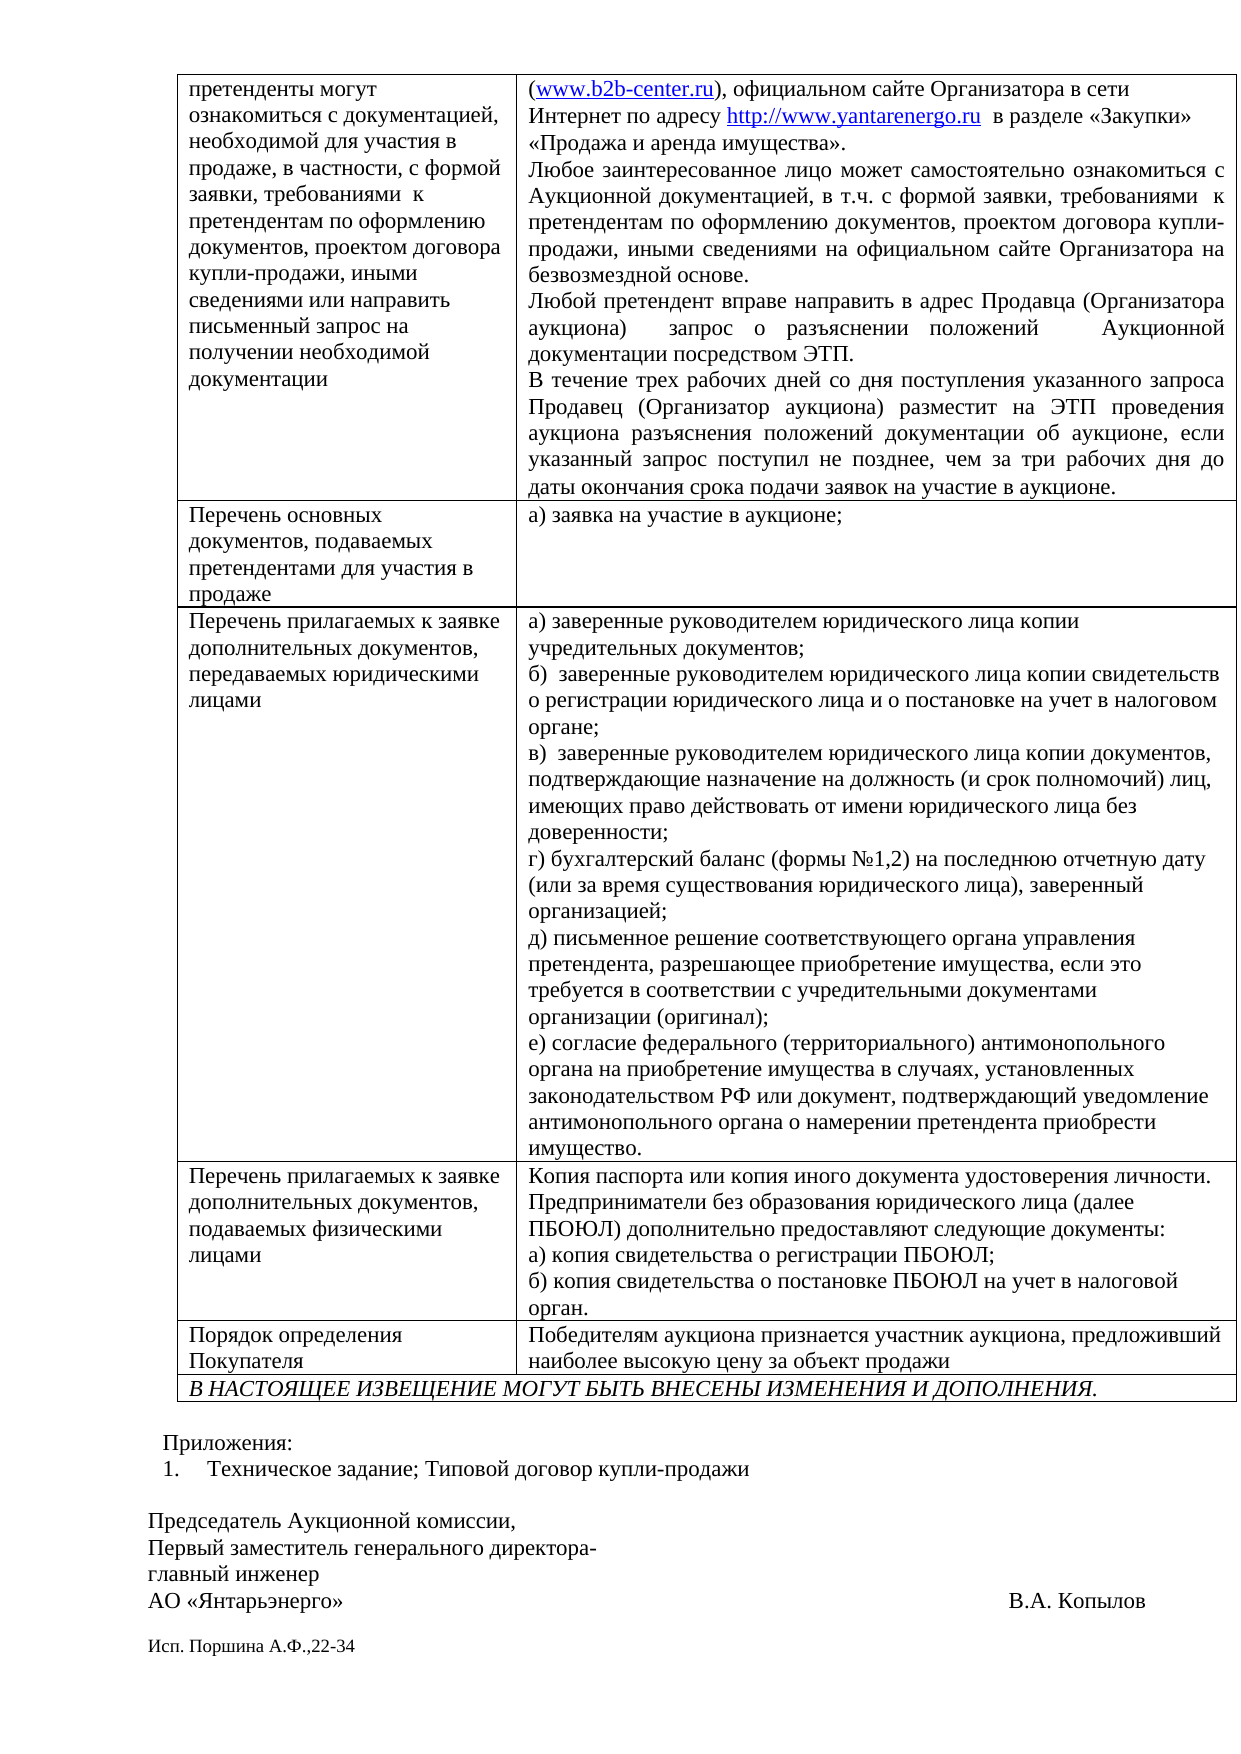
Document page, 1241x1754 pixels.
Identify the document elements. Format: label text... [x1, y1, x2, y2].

text Приложения: [162, 1428, 1152, 1455]
table_cell Победителям аукциона признается участник аукциона, предложивший наиболее высокую цену за объект продажи [517, 1321, 1236, 1374]
table_cell Порядок определения Покупателя [178, 1321, 516, 1374]
text Первый заместитель генерального директора- [148, 1534, 1152, 1560]
list Техническое задание; Типовой договор купли-продажи [162, 1455, 1152, 1481]
table_cell Перечень прилагаемых к заявке дополнительных документов, подаваемых физическими лицами [178, 1162, 516, 1320]
table_cell Перечень прилагаемых к заявке дополнительных документов, передаваемых юридическими лицами [178, 608, 516, 1161]
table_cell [517, 75, 1236, 500]
text Председатель Аукционной комиссии, [148, 1508, 1152, 1534]
table_cell а) заявка на участие в аукционе; [517, 501, 1236, 606]
table_cell а) заверенные руководителем юридического лица копии учредительных документов; б) заверенные руководителем юридического лица копии свидетельств о регистрации юридического лица и о постановке на учет в налоговом органе; в) заверенные руководителем юридического лица копии документов, подтверждающие назначение на должность (и срок полномочий) лиц, имеющих право действовать от имени юридического лица без доверенности; г) бухгалтерский баланс (формы №1,2) на последнюю отчетную дату (или за время существования юридического лица), заверенный организацией; д) письменное решение соответствующего органа управления претендента, разрешающее приобретение имущества, если это требуется в соответствии с учредительными документами организации (оригинал); е) согласие федерального (территориального) антимонопольного органа на приобретение имущества в случаях, установленных законодательством РФ или документ, подтверждающий уведомление антимонопольного органа о намерении претендента приобрести имущество. [517, 608, 1236, 1161]
table_cell Копия паспорта или копия иного документа удостоверения личности. Предприниматели без образования юридического лица (далее ПБОЮЛ) дополнительно предоставляют следующие документы: а) копия свидетельства о регистрации ПБОЮЛ; б) копия свидетельства о постановке ПБОЮЛ на учет в налоговой орган. [517, 1162, 1236, 1320]
table_cell Перечень основных документов, подаваемых претендентами для участия в продаже [178, 501, 516, 606]
table_cell В НАСТОЯЩЕЕ ИЗВЕЩЕНИЕ МОГУТ БЫТЬ ВНЕСЕНЫ ИЗМЕНЕНИЯ И ДОПОЛНЕНИЯ. [178, 1375, 1236, 1401]
text Исп. Поршина А.Ф.,22-34 [148, 1634, 1152, 1656]
text АО «Янтарьэнерго» В.А. Копылов [148, 1587, 1152, 1613]
text главный инженер [148, 1560, 1152, 1587]
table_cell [178, 75, 516, 500]
